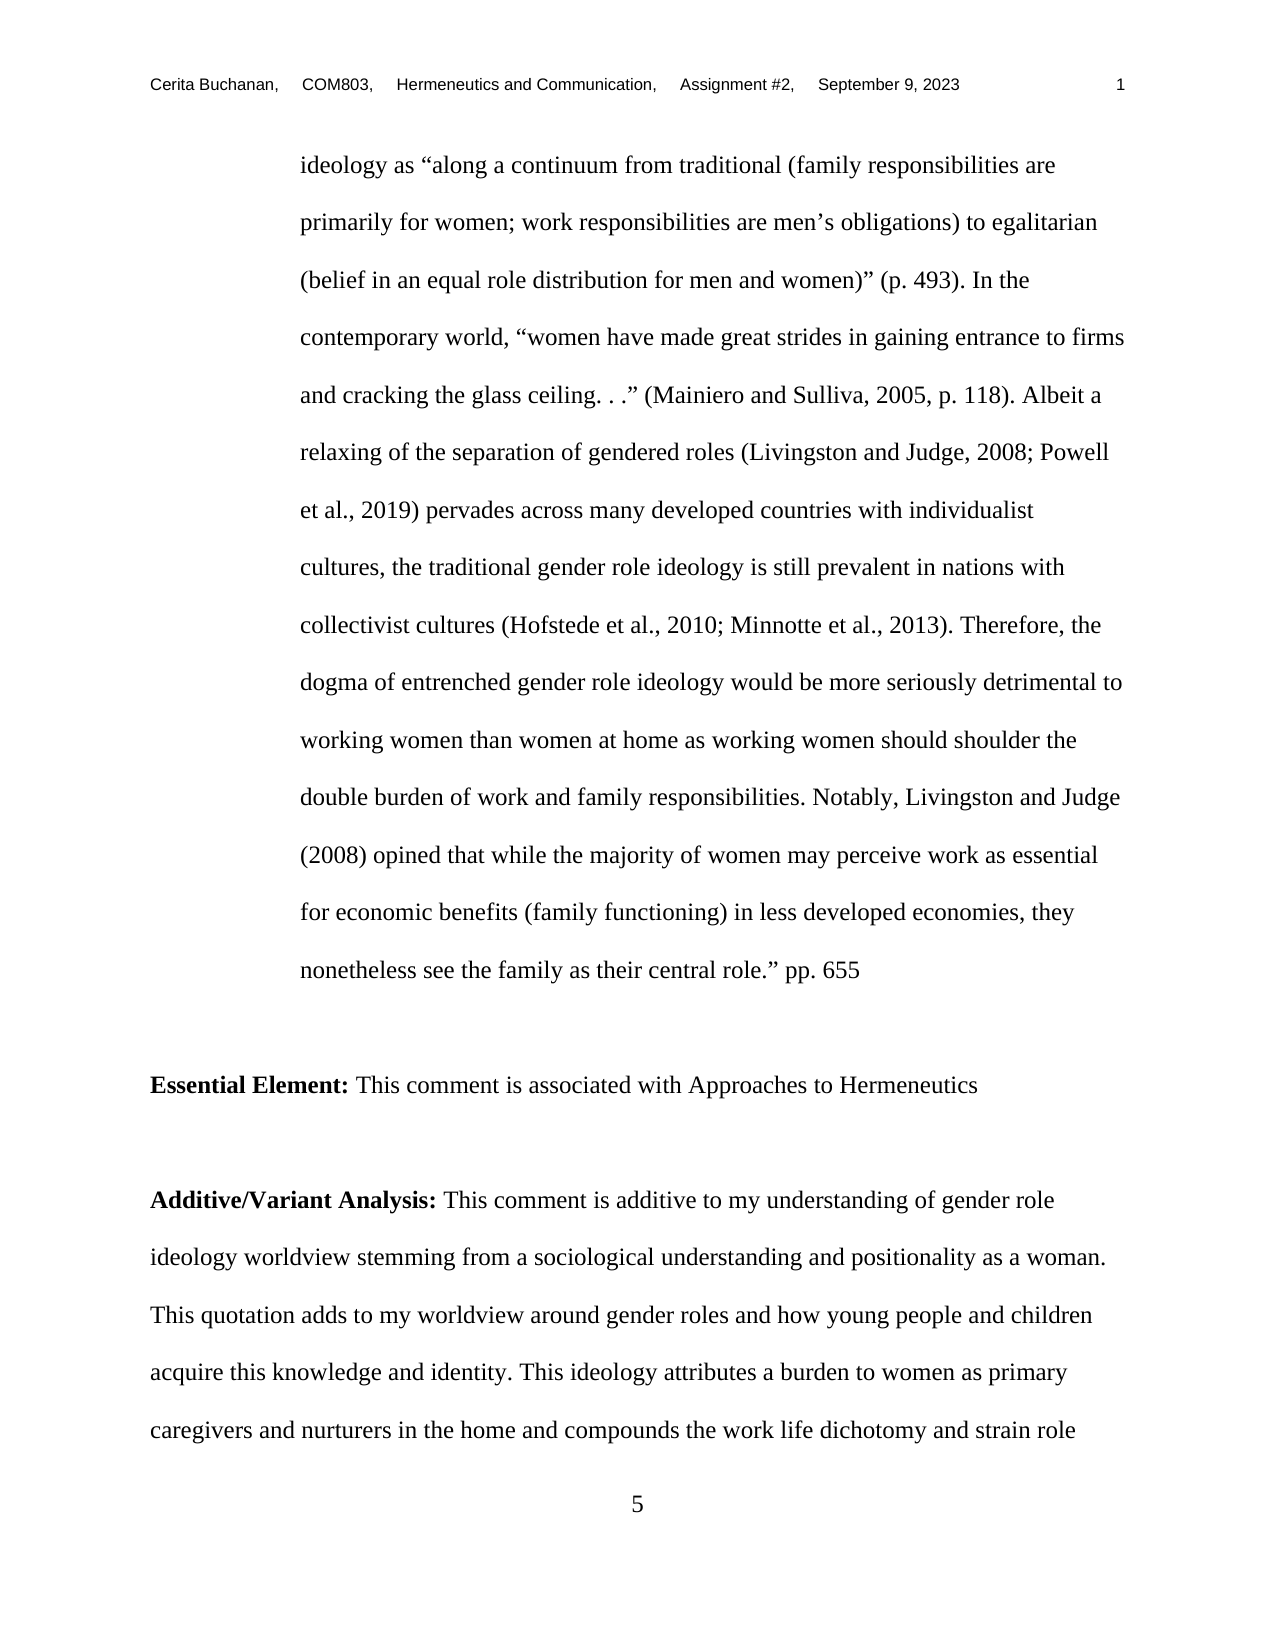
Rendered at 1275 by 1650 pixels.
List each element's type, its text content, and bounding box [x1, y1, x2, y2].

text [150, 1185, 1125, 1444]
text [300, 150, 1125, 984]
text Essential Element: This comment is associated with Approaches to Hermeneutics [150, 1070, 1125, 1099]
